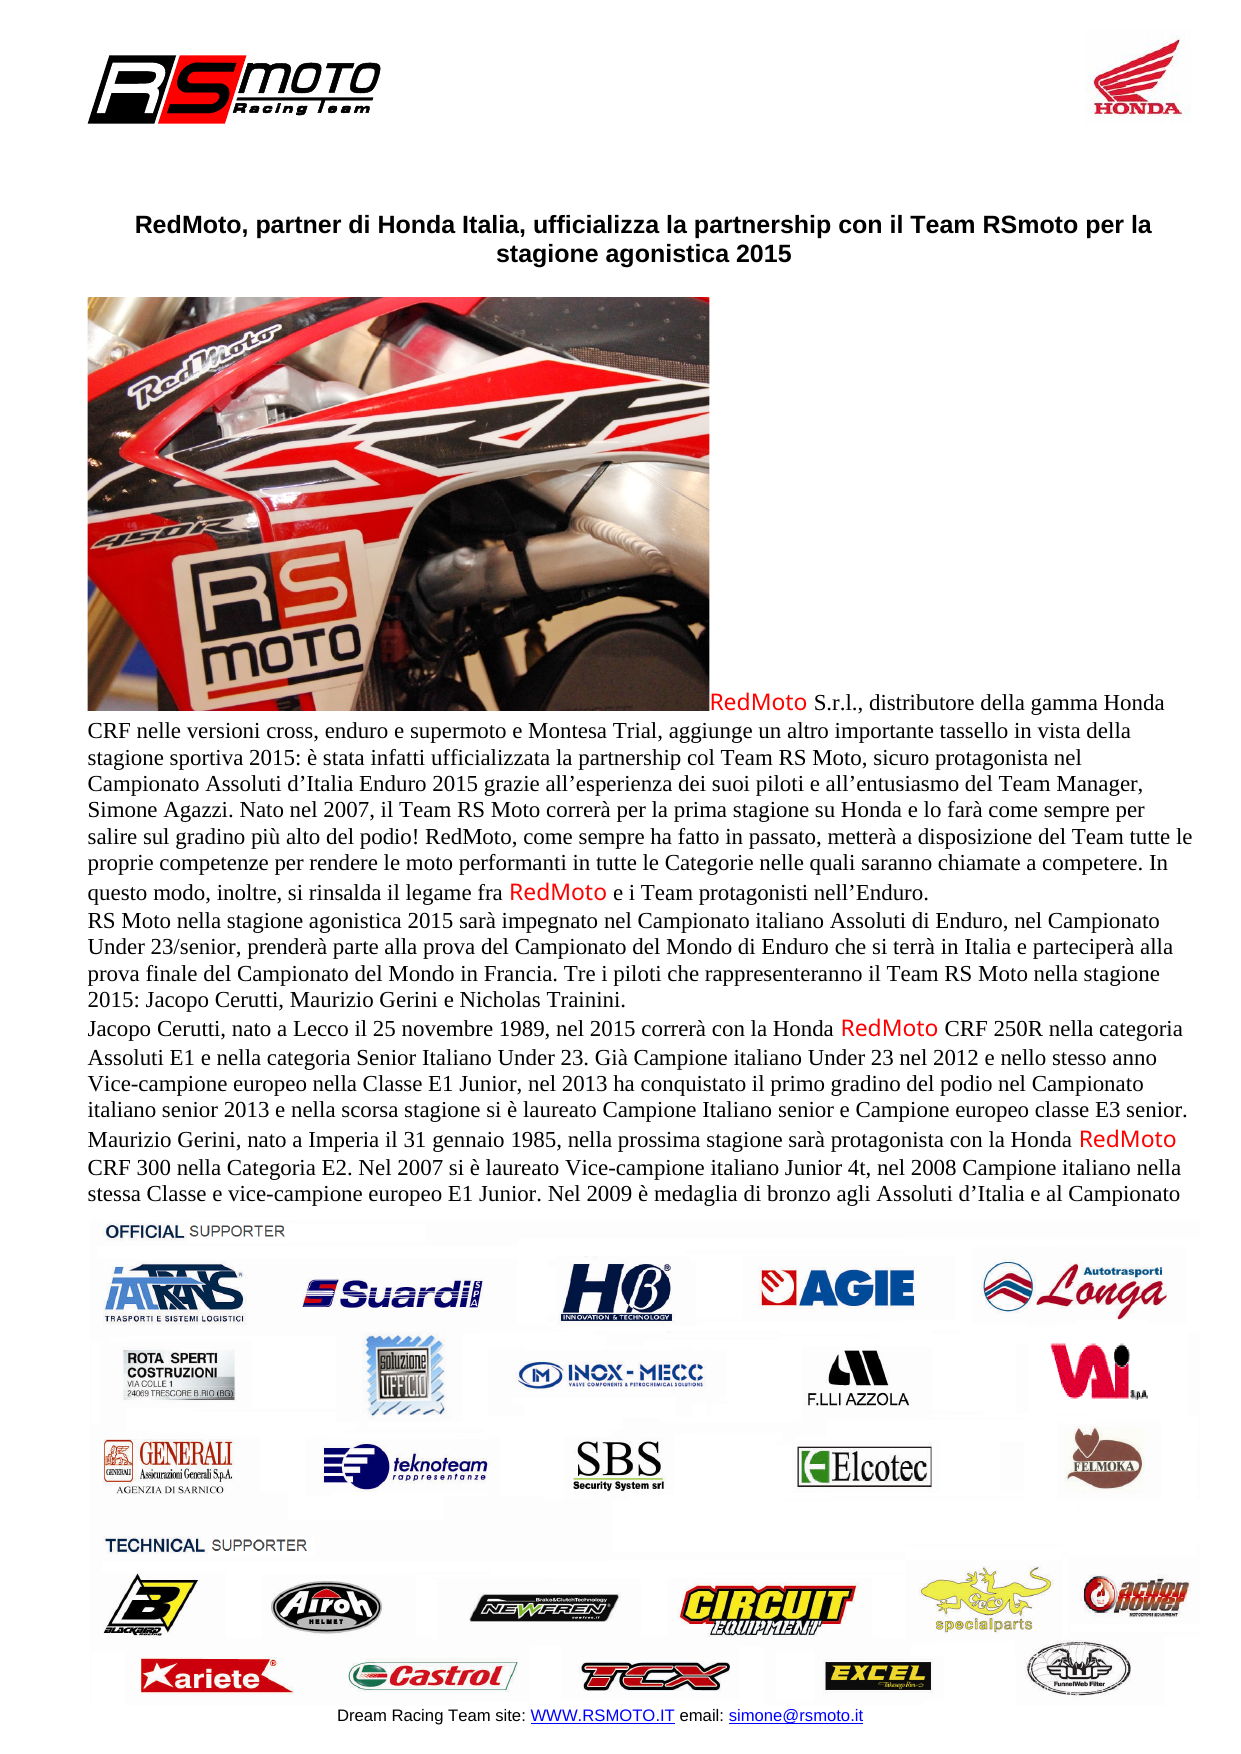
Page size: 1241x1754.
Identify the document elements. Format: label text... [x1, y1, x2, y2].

picture [87, 297, 710, 711]
picture [1084, 29, 1191, 124]
picture [90, 1220, 1200, 1706]
text RedMoto, partner di Honda Italia, ufficializza la partnership con il Team RSmoto per la stagione agonistica 2015 [87, 210, 1200, 268]
